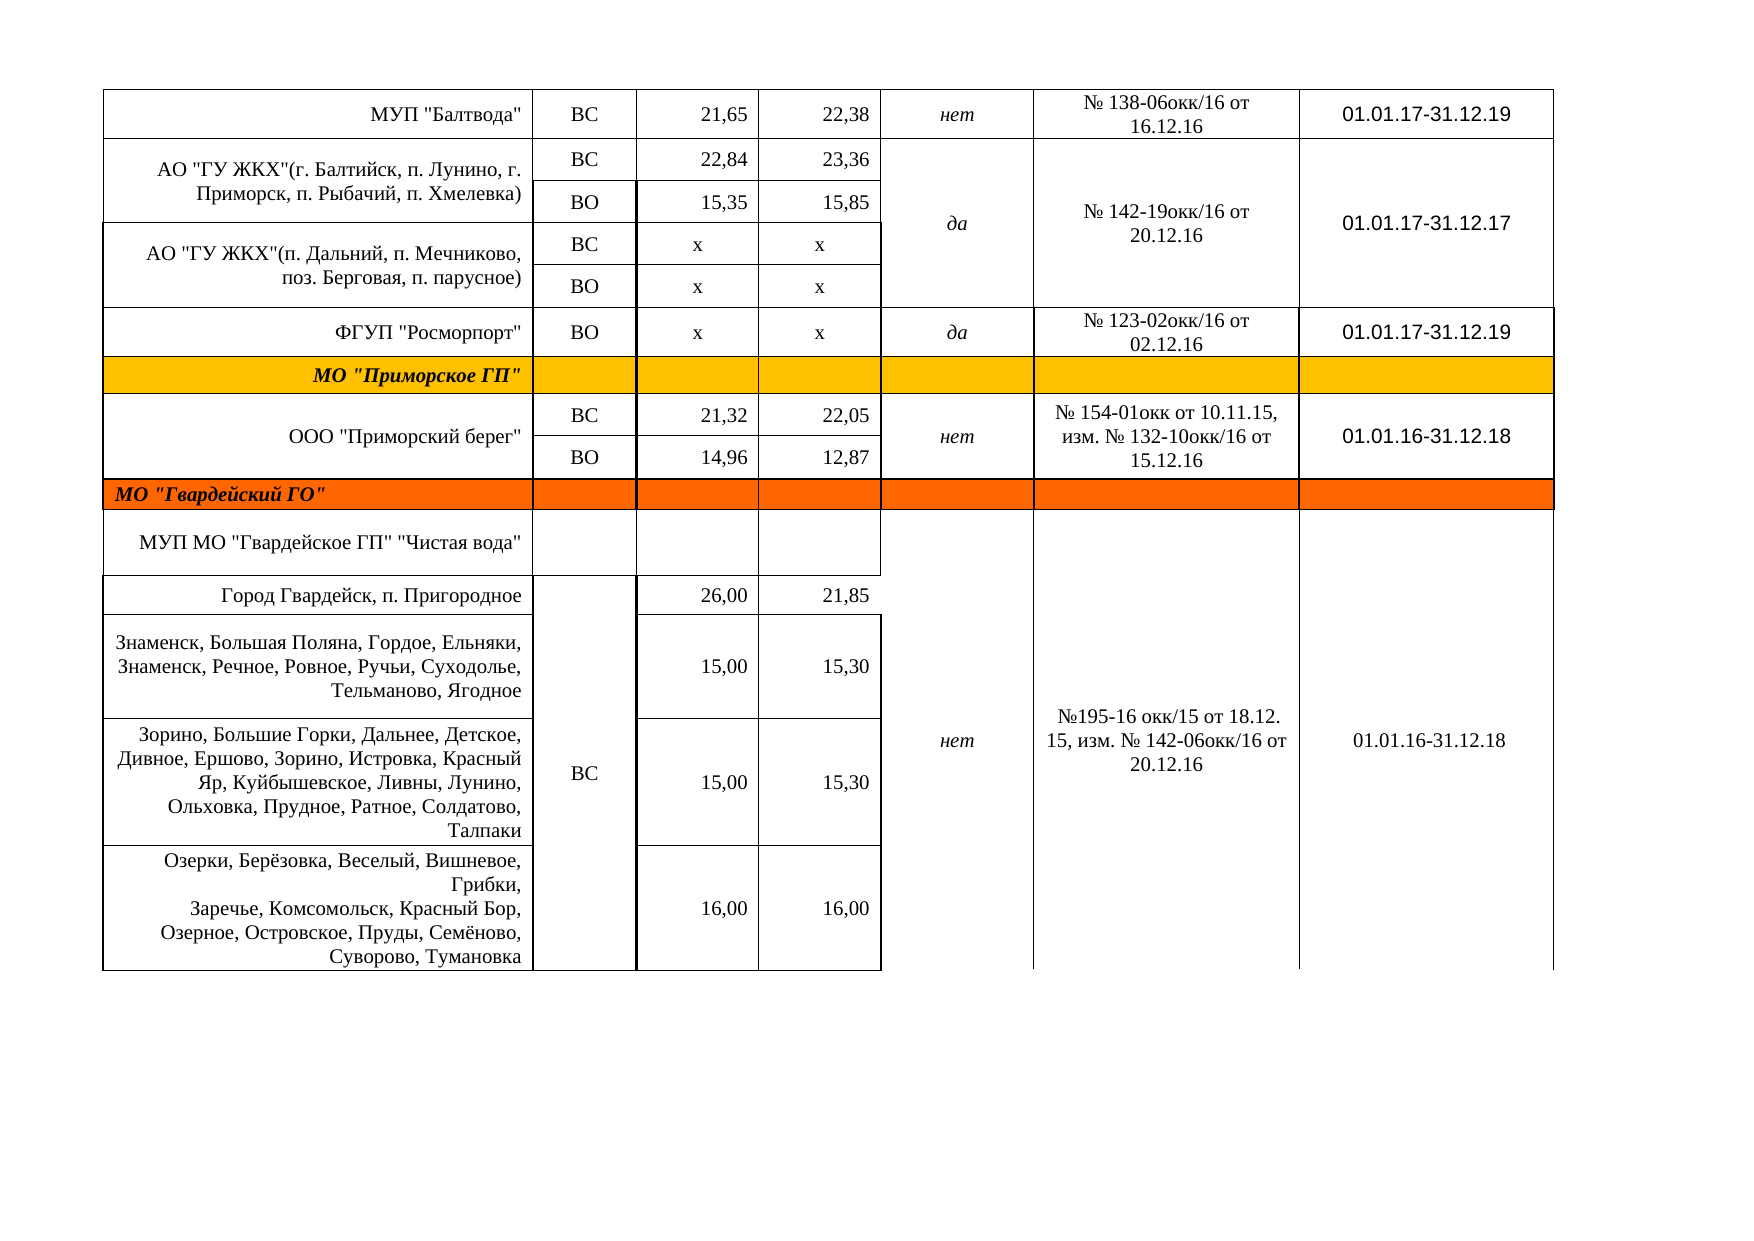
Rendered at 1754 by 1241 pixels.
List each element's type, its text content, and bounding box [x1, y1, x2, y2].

table_cell [1035, 480, 1298, 509]
table_cell № 154-01окк от 10.11.15, изм. № 132-10окк/16 от 15.12.16 [1035, 394, 1298, 478]
table_cell [882, 480, 1033, 509]
table_cell да [882, 308, 1033, 356]
table_cell [759, 480, 880, 509]
table_cell ВС [533, 139, 636, 180]
table_cell 12,87 [759, 436, 880, 478]
table_cell № 138-06окк/16 от 16.12.16 [1034, 90, 1299, 138]
table_cell ВС [534, 394, 635, 435]
table_cell ВО [534, 181, 635, 222]
table_cell МУП "Балтвода" [104, 90, 532, 138]
table_cell ВС [533, 90, 636, 138]
table_cell х [638, 223, 758, 264]
table_cell 15,30 [759, 719, 880, 845]
table_cell [534, 357, 635, 393]
table_cell 01.01.17-31.12.19 [1300, 308, 1553, 356]
table_cell ВО [534, 308, 635, 356]
table_cell 15,85 [759, 181, 880, 222]
table_cell ООО "Приморский берег" [104, 394, 532, 478]
table_cell ВС [534, 223, 635, 264]
table_cell 15,30 [759, 615, 880, 718]
table_cell 23,36 [759, 139, 880, 180]
table_cell [1300, 480, 1553, 509]
table_cell [638, 357, 758, 393]
table_cell [1300, 357, 1553, 393]
table_cell [1035, 357, 1298, 393]
table_cell 15,35 [638, 181, 758, 222]
table_cell 21,85 [759, 576, 881, 613]
table_cell 21,65 [637, 90, 758, 138]
table_cell 01.01.16-31.12.18 [1300, 394, 1553, 478]
table_cell 21,32 [638, 394, 758, 435]
table_cell [533, 510, 636, 574]
table_cell 01.01.17-31.12.17 [1300, 139, 1553, 307]
table_cell [637, 510, 758, 574]
table_cell 16,00 [638, 846, 758, 970]
table_cell № 123-02окк/16 от 02.12.16 [1035, 308, 1298, 356]
table_cell нет [881, 510, 1033, 970]
table_cell х [759, 308, 880, 356]
table_cell нет [881, 90, 1033, 138]
table_cell ВО [534, 265, 635, 307]
table_cell [882, 357, 1033, 393]
table_cell Озерки, Берёзовка, Веселый, Вишневое, Грибки, Заречье, Комсомольск, Красный Бор, Озерное, Островское, Пруды, Семёново, Суворово, Тумановка [104, 846, 532, 970]
table_cell 22,38 [759, 90, 880, 138]
table_cell ВО [534, 436, 635, 478]
table_cell Зорино, Большие Горки, Дальнее, Детское, Дивное, Ершово, Зорино, Истровка, Красный Яр, Куйбышевское, Ливны, Лунино, Ольховка, Прудное, Ратное, Солдатово, Талпаки [104, 719, 532, 845]
table_cell МУП МО "Гвардейское ГП" "Чистая вода" [104, 510, 532, 574]
table_cell 22,05 [759, 394, 880, 435]
table_cell ВС [534, 576, 635, 970]
table_cell [534, 480, 635, 509]
table_cell нет [882, 394, 1033, 478]
table_cell АО "ГУ ЖКХ"(п. Дальний, п. Мечниково, поз. Берговая, п. парусное) [104, 223, 532, 307]
table_cell ФГУП "Росморпорт" [104, 308, 532, 356]
table_cell 26,00 [638, 576, 758, 613]
table_cell х [638, 308, 758, 356]
table_cell 01.01.16-31.12.18 [1299, 510, 1553, 970]
table_cell да [881, 139, 1033, 307]
table_cell АО "ГУ ЖКХ"(г. Балтийск, п. Лунино, г. Приморск, п. Рыбачий, п. Хмелевка) [104, 139, 532, 222]
table_cell 22,84 [637, 139, 758, 180]
table_cell Знаменск, Большая Поляна, Гордое, Ельняки, Знаменск, Речное, Ровное, Ручьи, Суходолье, Тельманово, Ягодное [104, 615, 532, 718]
table_cell 15,00 [638, 719, 758, 845]
table_cell х [638, 265, 758, 307]
table_cell [759, 510, 880, 574]
table_cell 16,00 [759, 846, 880, 970]
table_cell 15,00 [638, 615, 758, 718]
table_cell МО "Приморское ГП" [104, 357, 532, 393]
table_cell №195-16 окк/15 от 18.12. 15, изм. № 142-06окк/16 от 20.12.16 [1034, 510, 1299, 970]
table_cell 14,96 [638, 436, 758, 478]
table_cell х [759, 265, 880, 307]
table_cell № 142-19окк/16 от 20.12.16 [1034, 139, 1299, 307]
table_cell [638, 480, 758, 509]
table_cell МО "Гвардейский ГО" [104, 480, 532, 509]
table_cell Город Гвардейск, п. Пригородное [104, 576, 532, 613]
table_cell [759, 357, 880, 393]
table_cell 01.01.17-31.12.19 [1300, 90, 1553, 138]
table_cell х [759, 223, 880, 264]
